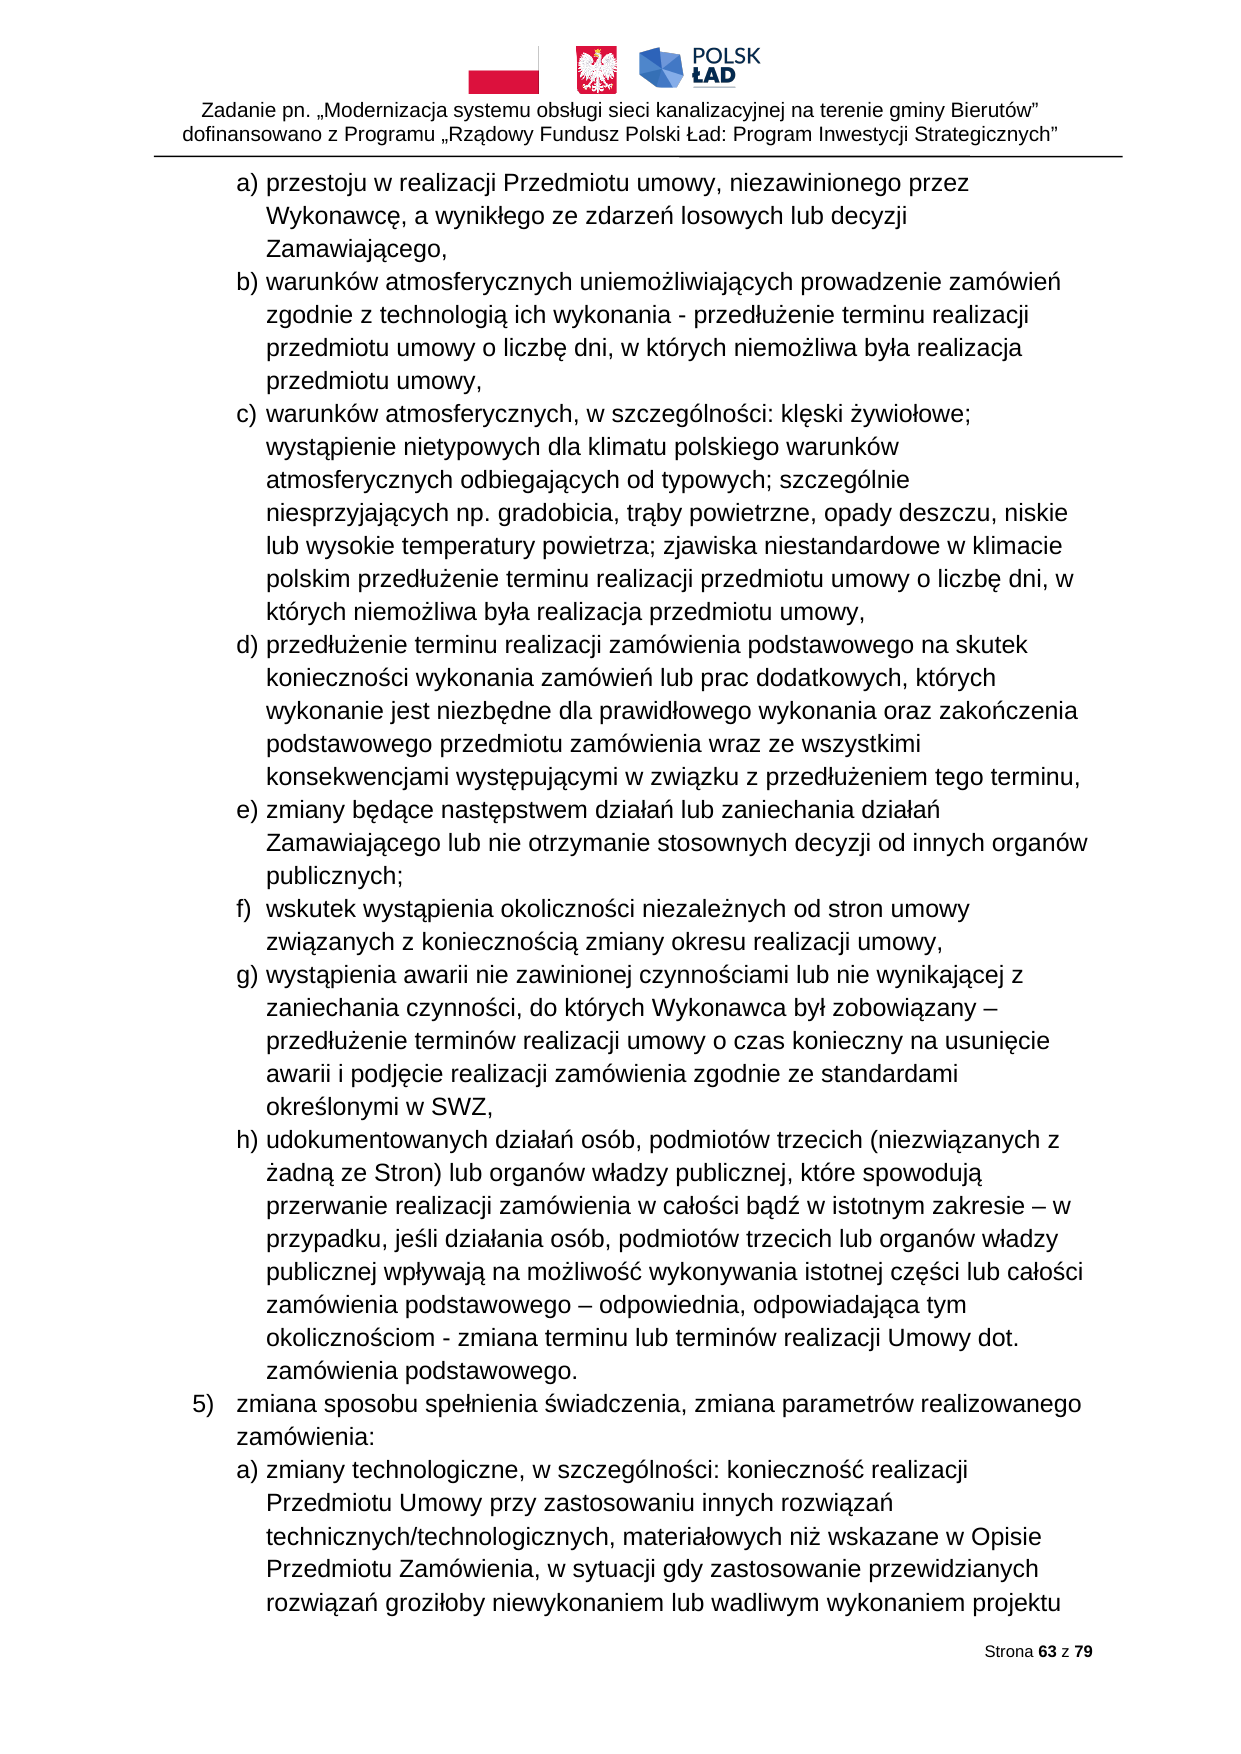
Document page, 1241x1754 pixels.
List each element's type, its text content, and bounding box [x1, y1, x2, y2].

list wskutek wystąpienia okoliczności niezależnych od stron umowy związanych z koniecznością zmiany okresu realizacji umowy, [236, 894, 1093, 956]
list przestoju w realizacji Przedmiotu umowy, niezawinionego przez Wykonawcę, a wynikłego ze zdarzeń losowych lub decyzji Zamawiającego, [236, 168, 1093, 262]
list warunków atmosferycznych, w szczególności: klęski żywiołowe; wystąpienie nietypowych dla klimatu polskiego warunków atmosferycznych odbiegających od typowych; szczególnie niesprzyjających np. gradobicia, trąby powietrzne, opady deszczu, niskie lub wysokie temperatury powietrza; zjawiska niestandardowe w klimacie polskim przedłużenie terminu realizacji przedmiotu umowy o liczbę dni, w których niemożliwa była realizacja przedmiotu umowy, [236, 399, 1093, 626]
list zmiana sposobu spełnienia świadczenia, zmiana parametrów realizowanego zamówienia: [192, 1389, 1093, 1451]
list zmiany będące następstwem działań lub zaniechania działań Zamawiającego lub nie otrzymanie stosownych decyzji od innych organów publicznych; [236, 795, 1093, 890]
list warunków atmosferycznych uniemożliwiających prowadzenie zamówień zgodnie z technologią ich wykonania - przedłużenie terminu realizacji przedmiotu umowy o liczbę dni, w których niemożliwa była realizacja przedmiotu umowy, [236, 267, 1093, 394]
picture [467, 46, 617, 94]
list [236, 1455, 1093, 1616]
list wystąpienia awarii nie zawinionej czynnościami lub nie wynikającej z zaniechania czynności, do których Wykonawca był zobowiązany – przedłużenie terminów realizacji umowy o czas konieczny na usunięcie awarii i podjęcie realizacji zamówienia zgodnie ze standardami określonymi w SWZ, [236, 960, 1093, 1121]
list przedłużenie terminu realizacji zamówienia podstawowego na skutek konieczności wykonania zamówień lub prac dodatkowych, których wykonanie jest niezbędne dla prawidłowego wykonania oraz zakończenia podstawowego przedmiotu zamówienia wraz ze wszystkimi konsekwencjami występującymi w związku z przedłużeniem tego terminu, [236, 630, 1093, 791]
picture [639, 47, 761, 88]
list udokumentowanych działań osób, podmiotów trzecich (niezwiązanych z żadną ze Stron) lub organów władzy publicznej, które spowodują przerwanie realizacji zamówienia w całości bądź w istotnym zakresie – w przypadku, jeśli działania osób, podmiotów trzecich lub organów władzy publicznej wpływają na możliwość wykonywania istotnej części lub całości zamówienia podstawowego – odpowiednia, odpowiadająca tym okolicznościom - zmiana terminu lub terminów realizacji Umowy dot. zamówienia podstawowego. [236, 1125, 1093, 1385]
